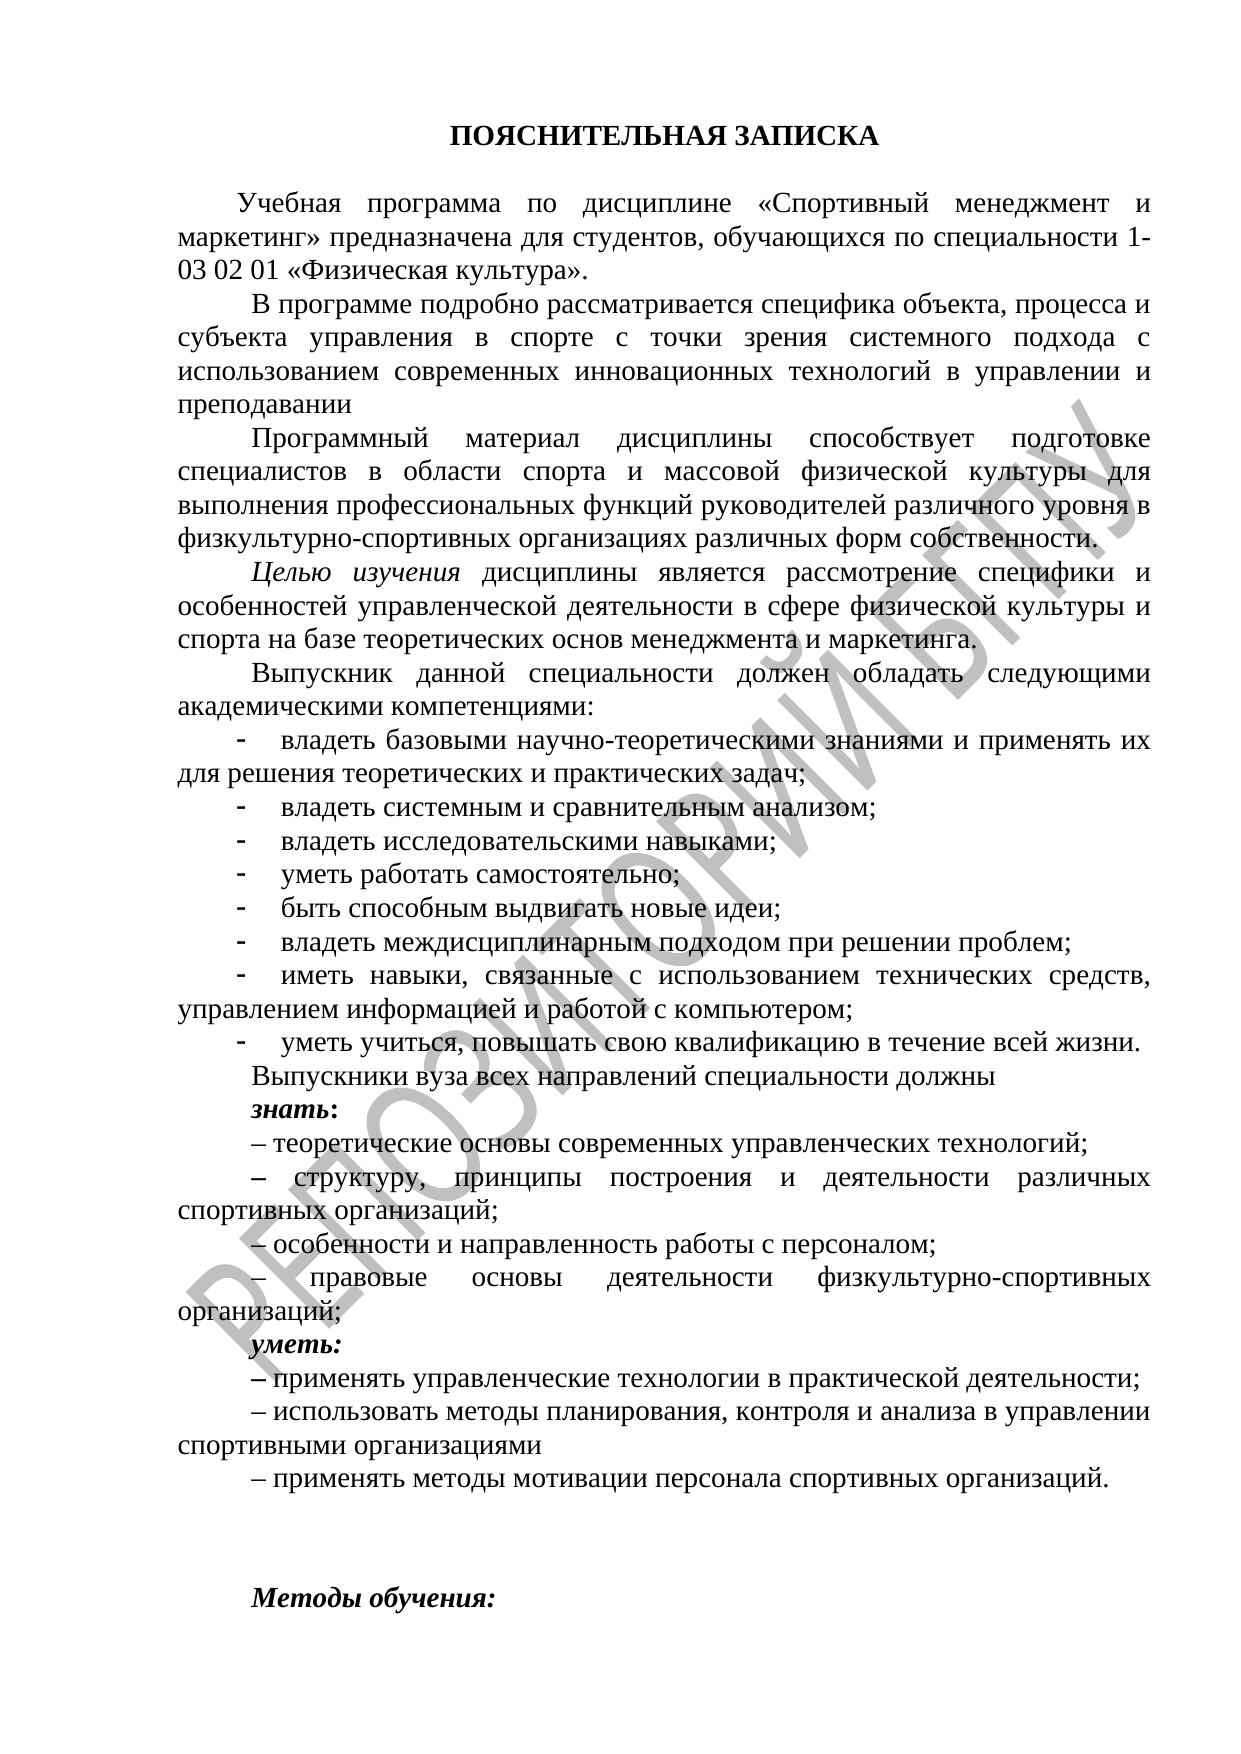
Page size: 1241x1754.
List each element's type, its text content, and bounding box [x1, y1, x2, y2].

text – особенности и направленность работы с персоналом; [177, 1226, 1152, 1259]
text – применять управленческие технологии в практической деятельности; [177, 1360, 1152, 1393]
text знать: [177, 1092, 1152, 1125]
list владеть междисциплинарным подходом при решении проблем; [177, 924, 1152, 957]
text – структуру, принципы построения и деятельности различных спортивных организаций; [177, 1159, 1152, 1226]
text Целью изучения дисциплины является рассмотрение специфики и особенностей управленческой деятельности в сфере физической культуры и спорта на базе теоретических основ менеджмента и маркетинга. [177, 554, 1152, 655]
list уметь работать самостоятельно; [177, 856, 1152, 890]
text Методы обучения: [177, 1580, 1152, 1614]
list уметь учиться, повышать свою квалификацию в течение всей жизни. [177, 1024, 1152, 1058]
text уметь: [177, 1326, 1152, 1360]
text – теоретические основы современных управленческих технологий; [177, 1125, 1152, 1159]
list владеть системным и сравнительным анализом; [177, 789, 1152, 823]
list иметь навыки, связанные с использованием технических средств, управлением информацией и работой с компьютером; [177, 957, 1152, 1024]
text – использовать методы планирования, контроля и анализа в управлении спортивными организациями [177, 1393, 1152, 1461]
list владеть исследовательскими навыками; [177, 823, 1152, 856]
text – правовые основы деятельности физкультурно-спортивных организаций; [177, 1259, 1152, 1326]
text Программный материал дисциплины способствует подготовке специалистов в области спорта и массовой физической культуры для выполнения профессиональных функций руководителей различного уровня в физкультурно-спортивных организациях различных форм собственности. [177, 420, 1152, 554]
title ПОЯСНИТЕЛЬНАЯ ЗАПИСКА [177, 118, 1152, 152]
list быть способным выдвигать новые идеи; [177, 890, 1152, 924]
text – применять методы мотивации персонала спортивных организаций. [177, 1461, 1152, 1494]
text Учебная программа по дисциплине «Спортивный менеджмент и маркетинг» предназначена для студентов, обучающихся по специальности 1-03 02 01 «Физическая культура». [177, 185, 1152, 286]
list владеть базовыми научно-теоретическими знаниями и применять их для решения теоретических и практических задач; [177, 722, 1152, 789]
text Выпускник данной специальности должен обладать следующими академическими компетенциями: [177, 655, 1152, 722]
text Выпускники вуза всех направлений специальности должны [177, 1058, 1152, 1092]
text В программе подробно рассматривается специфика объекта, процесса и субъекта управления в спорте с точки зрения системного подхода с использованием современных инновационных технологий в управлении и преподавании [177, 286, 1152, 420]
